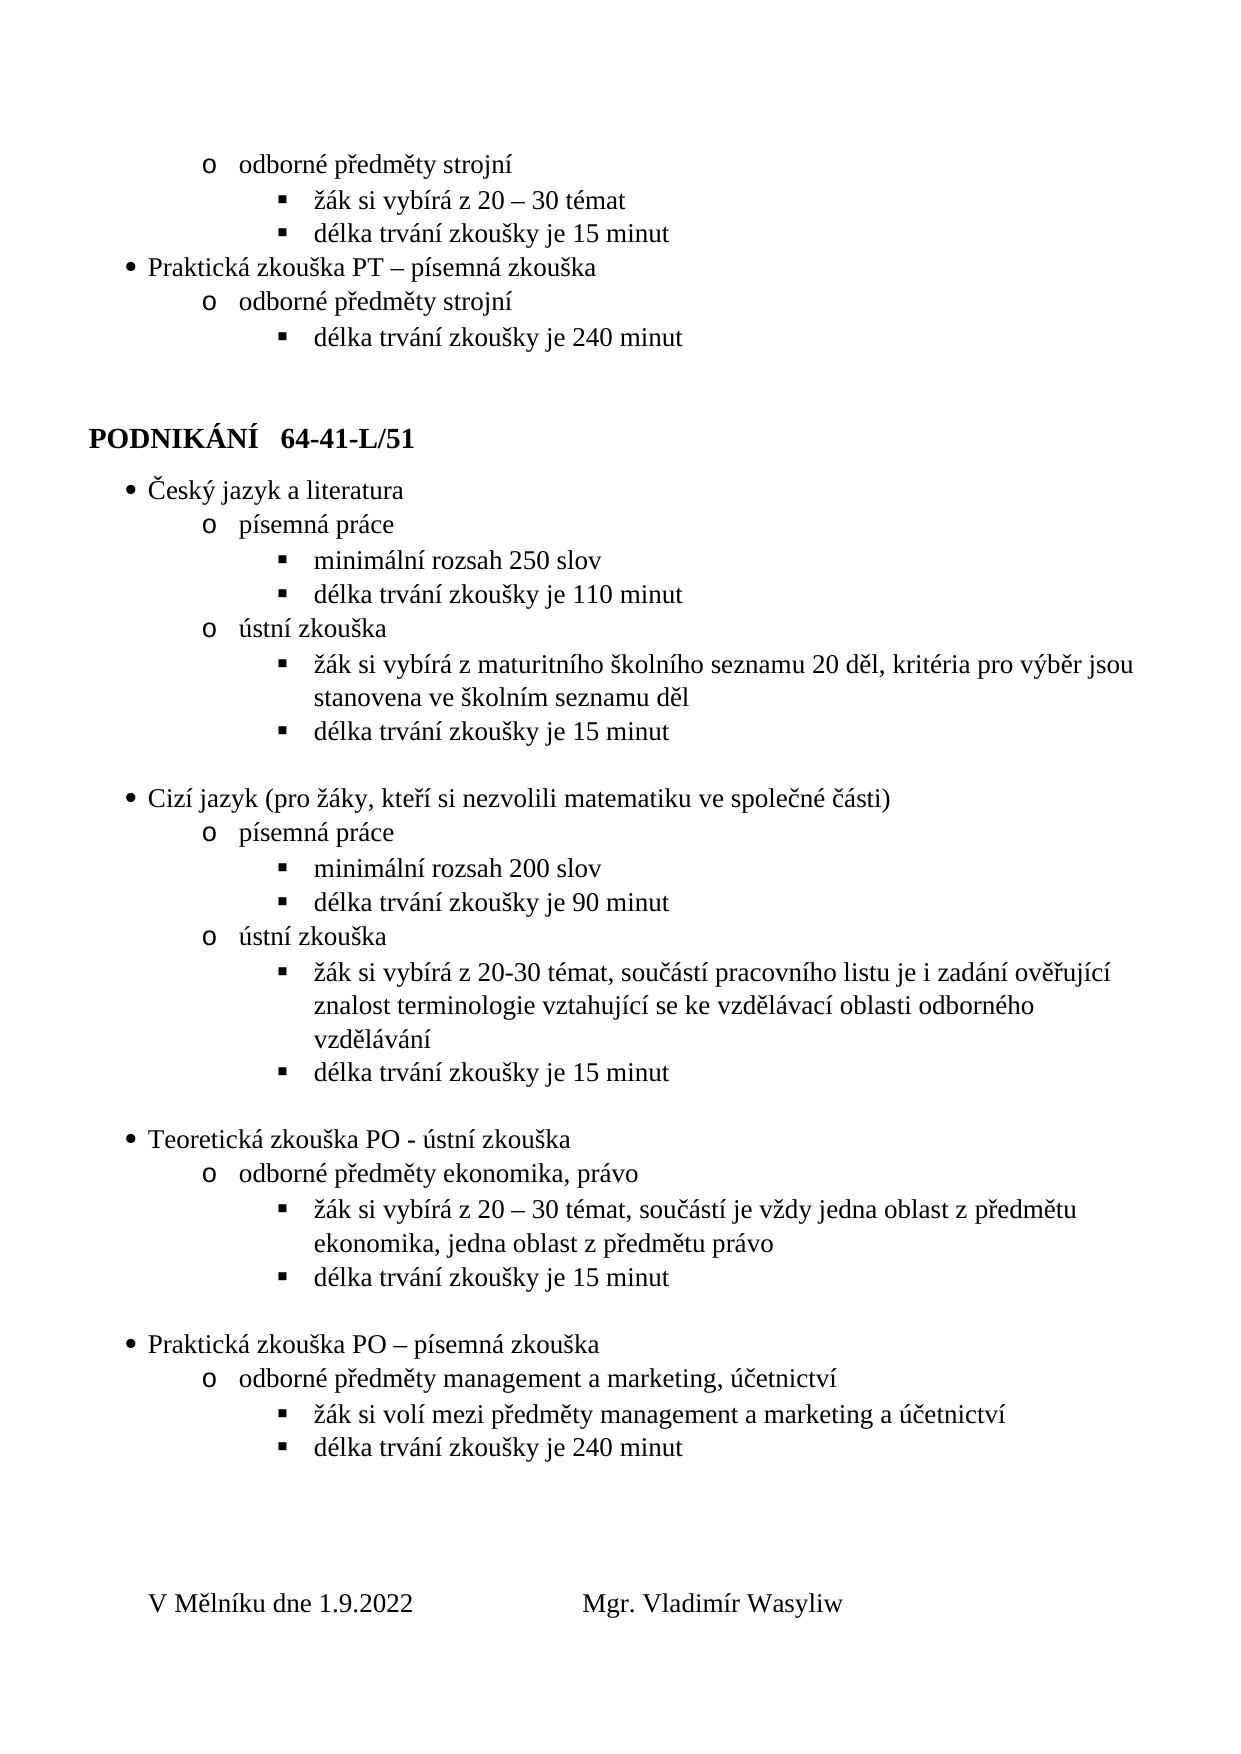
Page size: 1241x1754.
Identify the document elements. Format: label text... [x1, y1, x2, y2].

list Teoretická zkouška PO - ústní zkouška [126, 1124, 1152, 1155]
list minimální rozsah 250 slov [276, 544, 1152, 576]
list žák si vybírá z maturitního školního seznamu 20 děl, kritéria pro výběr jsou stanovena ve školním seznamu děl [276, 648, 1152, 713]
list písemná práce [201, 508, 1152, 542]
list PODNIKÁNÍ 64-41-L/51 [89, 422, 1152, 455]
list žák si volí mezi předměty management a marketing a účetnictví [276, 1398, 1152, 1429]
list délka trvání zkoušky je 90 minut [276, 886, 1152, 917]
list ústní zkouška [201, 612, 1152, 645]
list žák si vybírá z 20 – 30 témat [276, 184, 1152, 215]
list Praktická zkouška PO – písemná zkouška [126, 1328, 1152, 1359]
list délka trvání zkoušky je 110 minut [276, 578, 1152, 609]
list odborné předměty management a marketing, účetnictví [201, 1362, 1152, 1395]
list délka trvání zkoušky je 15 minut [276, 217, 1152, 249]
text V Mělníku dne 1.9.2022 Mgr. Vladimír Wasyliw [148, 1587, 1152, 1619]
list Cizí jazyk (pro žáky, kteří si nezvolili matematiku ve společné části) [126, 782, 1152, 813]
list odborné předměty strojní [201, 285, 1152, 318]
list žák si vybírá z 20-30 témat, součástí pracovního listu je i zadání ověřující znalost terminologie vztahující se ke vzdělávací oblasti odborného vzdělávání [276, 956, 1152, 1054]
list Praktická zkouška PT – písemná zkouška [126, 251, 1152, 282]
list délka trvání zkoušky je 15 minut [276, 1056, 1152, 1088]
list odborné předměty ekonomika, právo [201, 1157, 1152, 1191]
list žák si vybírá z 20 – 30 témat, součástí je vždy jedna oblast z předmětu ekonomika, jedna oblast z předmětu právo [276, 1193, 1152, 1258]
list délka trvání zkoušky je 15 minut [276, 715, 1152, 746]
list délka trvání zkoušky je 15 minut [276, 1261, 1152, 1292]
list ústní zkouška [201, 919, 1152, 953]
list minimální rozsah 200 slov [276, 852, 1152, 883]
list délka trvání zkoušky je 240 minut [276, 1431, 1152, 1463]
list písemná práce [201, 816, 1152, 849]
list délka trvání zkoušky je 240 minut [276, 321, 1152, 352]
list Český jazyk a literatura [126, 474, 1152, 506]
list odborné předměty strojní [201, 148, 1152, 181]
